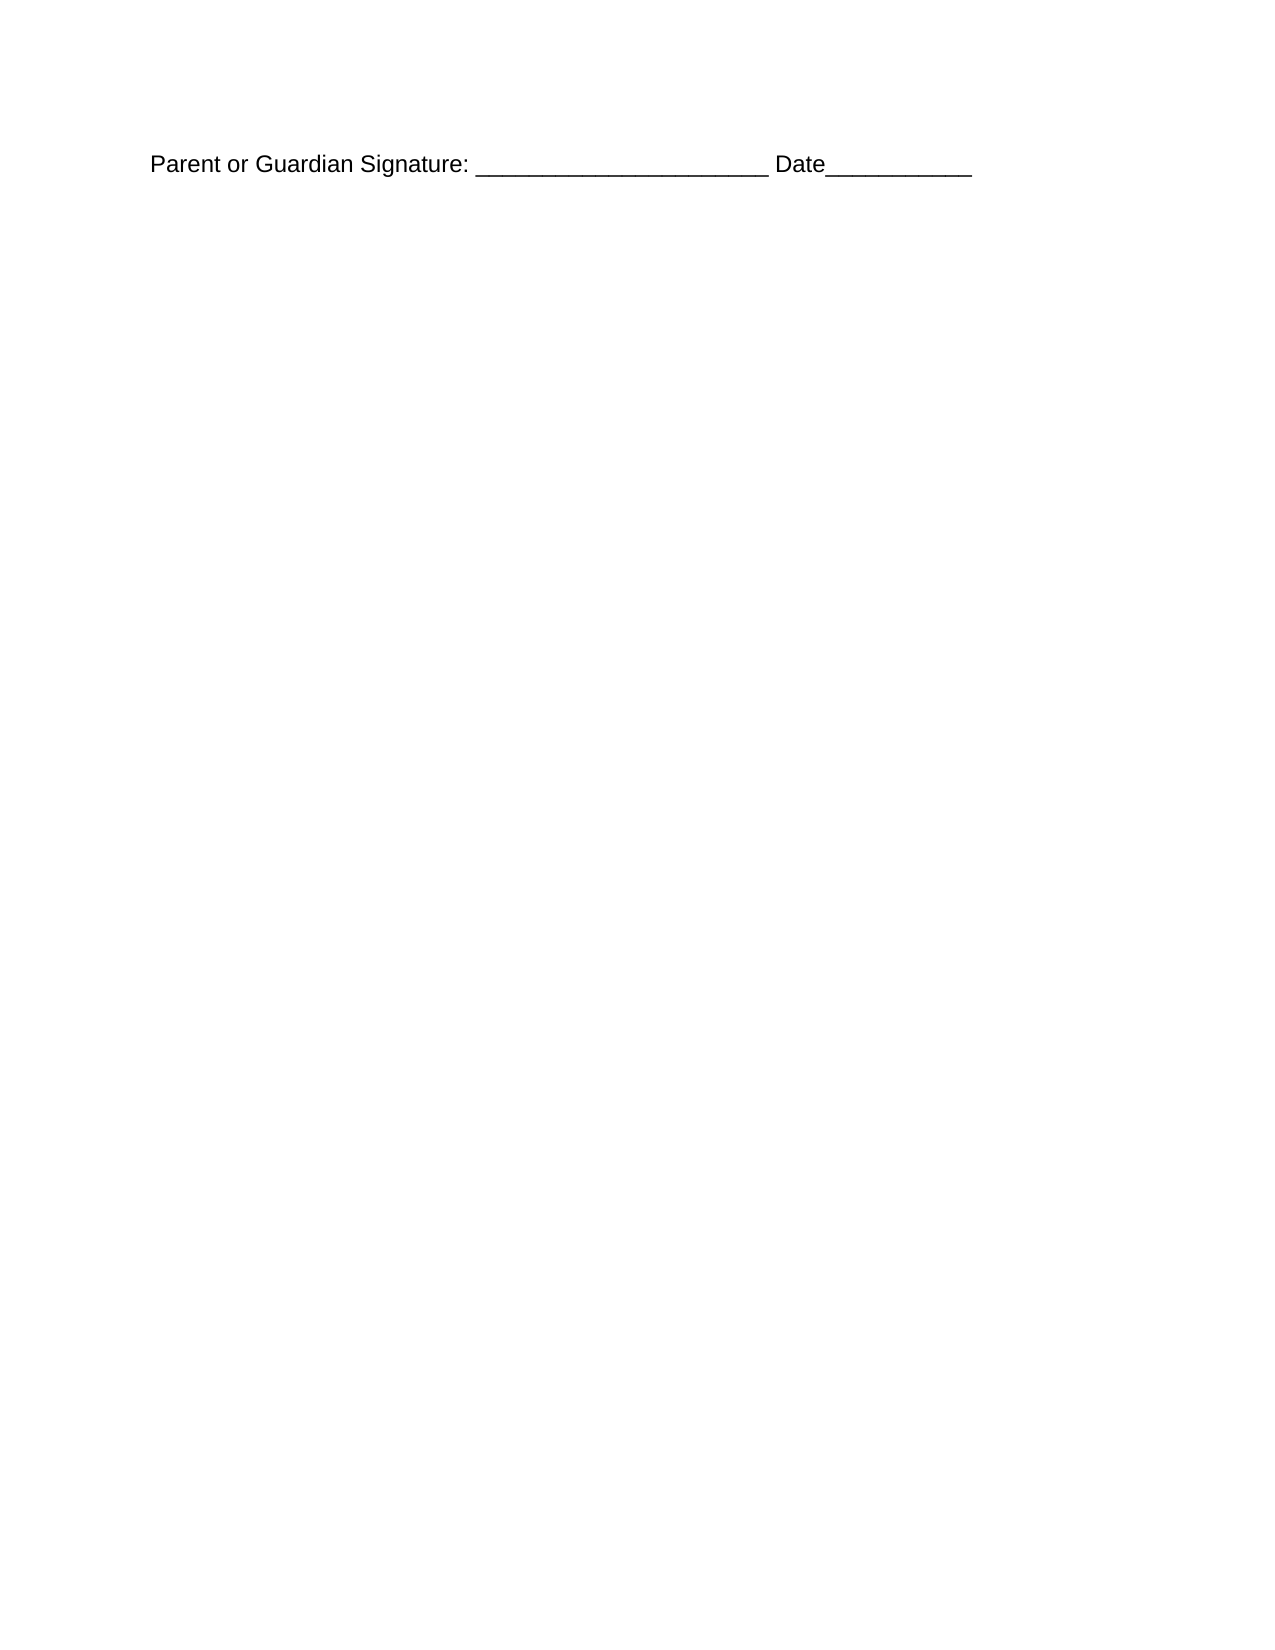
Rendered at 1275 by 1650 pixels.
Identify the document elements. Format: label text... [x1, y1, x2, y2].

text Parent or Guardian Signature: ______________________ Date___________ [150, 150, 1125, 178]
